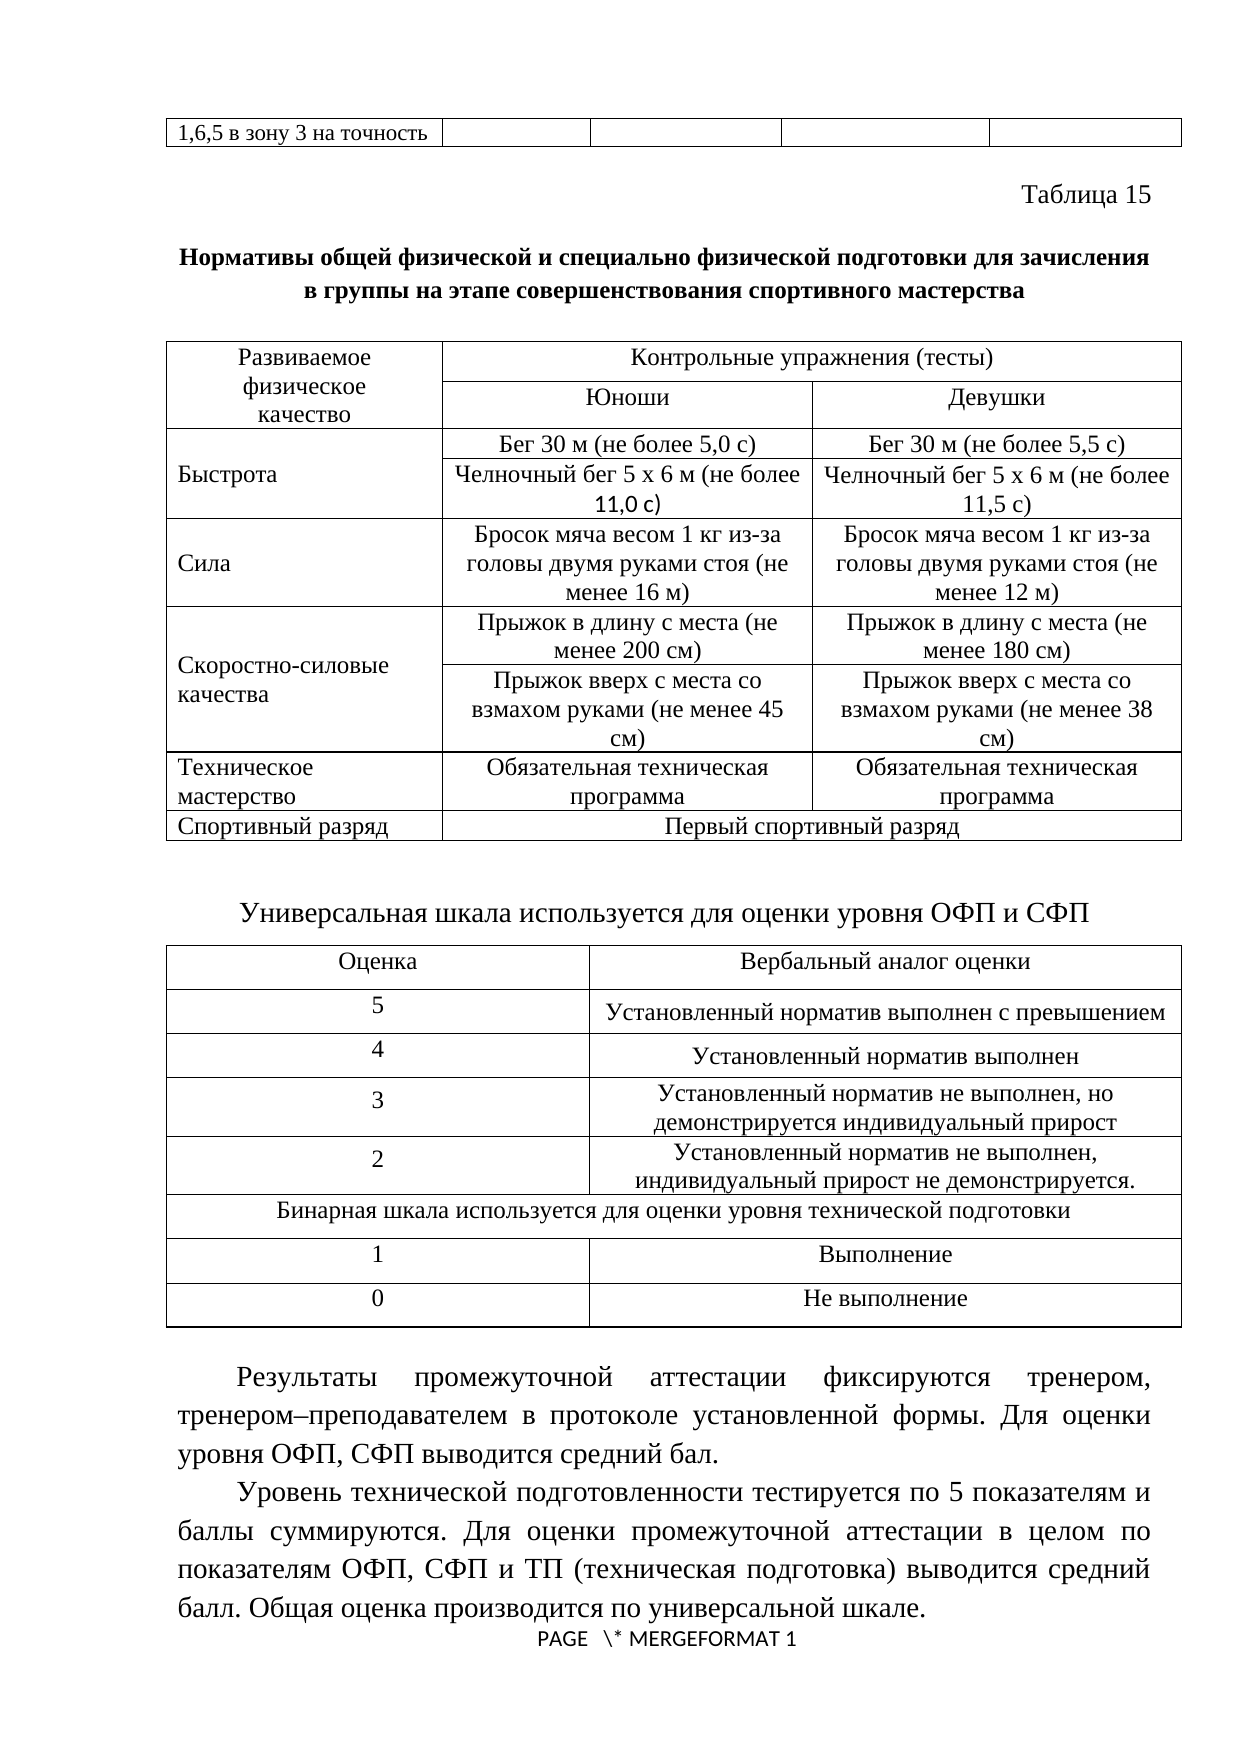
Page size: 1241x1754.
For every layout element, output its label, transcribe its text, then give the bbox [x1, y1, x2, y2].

table_cell Обязательная техническая программа [813, 753, 1181, 810]
table_cell Прыжок вверх с места со взмахом руками (не менее 38 см) [813, 665, 1181, 751]
table_cell Бросок мяча весом 1 кг из-за головы двумя руками стоя (не менее 16 м) [443, 519, 812, 606]
table_cell 2 [443, 119, 590, 146]
table_cell Бег 30 м (не более 5,0 с) [443, 429, 812, 458]
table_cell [167, 119, 442, 146]
table_cell Сила [167, 519, 442, 606]
table_header Контрольные упражнения (тесты) [443, 342, 1181, 381]
table_header Оценка [167, 946, 589, 989]
table_cell Не выполнение [590, 1284, 1181, 1326]
table_cell Девушки [813, 382, 1181, 428]
text Результаты промежуточной аттестации фиксируются тренером, тренером–преподавателем в протоколе установленной формы. Для оценки уровня ОФП, СФП выводится средний бал. [177, 1359, 1152, 1469]
table_cell 2 [167, 1137, 589, 1194]
table_cell Быстрота [167, 429, 442, 518]
table_cell Бег 30 м (не более 5,5 с) [813, 429, 1181, 458]
table_cell Прыжок вверх с места со взмахом руками (не менее 45 см) [443, 665, 812, 751]
text Универсальная шкала используется для оценки уровня ОФП и СФП [177, 895, 1152, 928]
table_cell Установленный норматив выполнен [590, 1034, 1181, 1077]
table_cell Установленный норматив выполнен с превышением [590, 990, 1181, 1033]
table_cell Челночный бег 5 x 6 м (не более 11,0 с) [443, 459, 812, 518]
table_cell Установленный норматив не выполнен, но демонстрируется индивидуальный прирост [590, 1078, 1181, 1136]
text Нормативы общей физической и специально физической подготовки для зачисления в группы на этапе совершенствования спортивного мастерства [177, 242, 1152, 304]
table_cell Прыжок в длину с места (не менее 180 см) [813, 607, 1181, 664]
table_cell 0 [167, 1284, 589, 1326]
table_header Развиваемое физическое качество [167, 342, 442, 428]
table_cell 3 [167, 1078, 589, 1136]
table_cell 4 [167, 1034, 589, 1077]
table_cell 5 [167, 990, 589, 1033]
table_cell Установленный норматив не выполнен, индивидуальный прирост не демонстрируется. [590, 1137, 1181, 1194]
table_cell Обязательная техническая программа [443, 753, 812, 810]
table_cell Бинарная шкала используется для оценки уровня технической подготовки [167, 1195, 1181, 1238]
table_cell 2 [782, 119, 989, 146]
table_cell Скоростно-силовые качества [167, 607, 442, 751]
table_cell Прыжок в длину с места (не менее 200 см) [443, 607, 812, 664]
table_cell Юноши [443, 382, 812, 428]
table_cell Техническое мастерство [167, 753, 442, 810]
table_header Вербальный аналог оценки [590, 946, 1181, 989]
table_cell Бросок мяча весом 1 кг из-за головы двумя руками стоя (не менее 12 м) [813, 519, 1181, 606]
text Уровень технической подготовленности тестируется по 5 показателям и баллы суммируются. Для оценки промежуточной аттестации в целом по показателям ОФП, СФП и ТП (техническая подготовка) выводится средний балл. Общая оценка производится по универсальной шкале. [177, 1474, 1152, 1623]
text Таблица 15 [177, 178, 1152, 209]
table_cell Спортивный разряд [167, 811, 442, 840]
table_cell Первый спортивный разряд [443, 811, 1181, 840]
table_cell Челночный бег 5 x 6 м (не более 11,5 с) [813, 459, 1181, 518]
table_cell 4 [990, 119, 1181, 146]
table_cell Выполнение [590, 1239, 1181, 1282]
table_cell 4 [591, 119, 781, 146]
table_cell 1 [167, 1239, 589, 1282]
